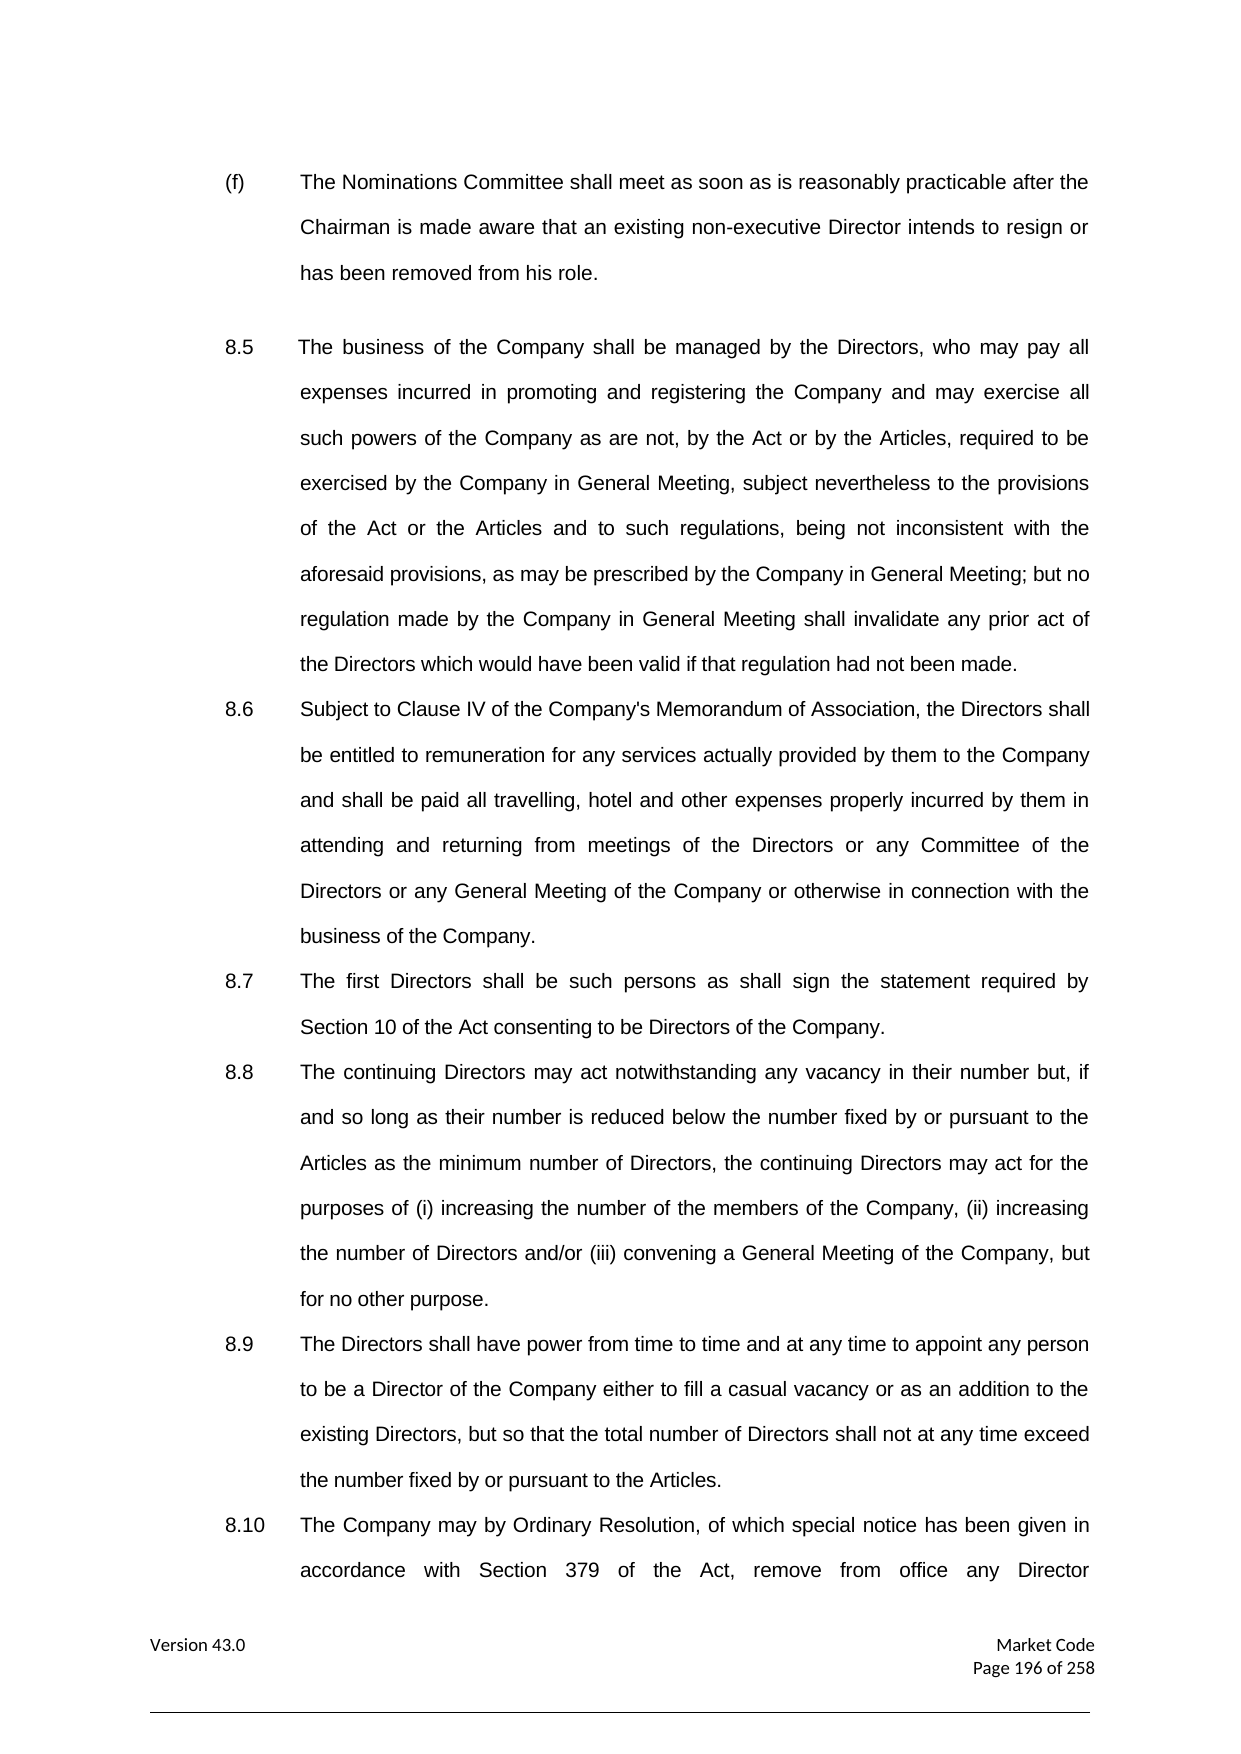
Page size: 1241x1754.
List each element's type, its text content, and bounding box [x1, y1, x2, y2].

list The continuing Directors may act notwithstanding any vacancy in their number but, if and so long as their number is reduced below the number fixed by or pursuant to the Articles as the minimum number of Directors, the continuing Directors may act for the purposes of (i) increasing the number of the members of the Company, (ii) increasing the number of Directors and/or (iii) convening a General Meeting of the Company, but for no other purpose. [225, 1043, 1090, 1315]
list The Directors shall have power from time to time and at any time to appoint any person to be a Director of the Company either to fill a casual vacancy or as an addition to the existing Directors, but so that the total number of Directors shall not at any time exceed the number fixed by or pursuant to the Articles. [225, 1315, 1090, 1496]
list The business of the Company shall be managed by the Directors, who may pay all expenses incurred in promoting and registering the Company and may exercise all such powers of the Company as are not, by the Act or by the Articles, required to be exercised by the Company in General Meeting, subject nevertheless to the provisions of the Act or the Articles and to such regulations, being not inconsistent with the aforesaid provisions, as may be prescribed by the Company in General Meeting; but no regulation made by the Company in General Meeting shall invalidate any prior act of the Directors which would have been valid if that regulation had not been made. [225, 318, 1090, 681]
text (f) The Nominations Committee shall meet as soon as is reasonably practicable after the Chairman is made aware that an existing non-executive Director intends to resign or has been removed from his role. [225, 153, 1090, 289]
list Subject to Clause IV of the Company's Memorandum of Association, the Directors shall be entitled to remuneration for any services actually provided by them to the Company and shall be paid all travelling, hotel and other expenses properly incurred by them in attending and returning from meetings of the Directors or any Committee of the Directors or any General Meeting of the Company or otherwise in connection with the business of the Company. [225, 681, 1090, 952]
list The first Directors shall be such persons as shall sign the statement required by Section 10 of the Act consenting to be Directors of the Company. [225, 952, 1090, 1043]
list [225, 1496, 1090, 1587]
